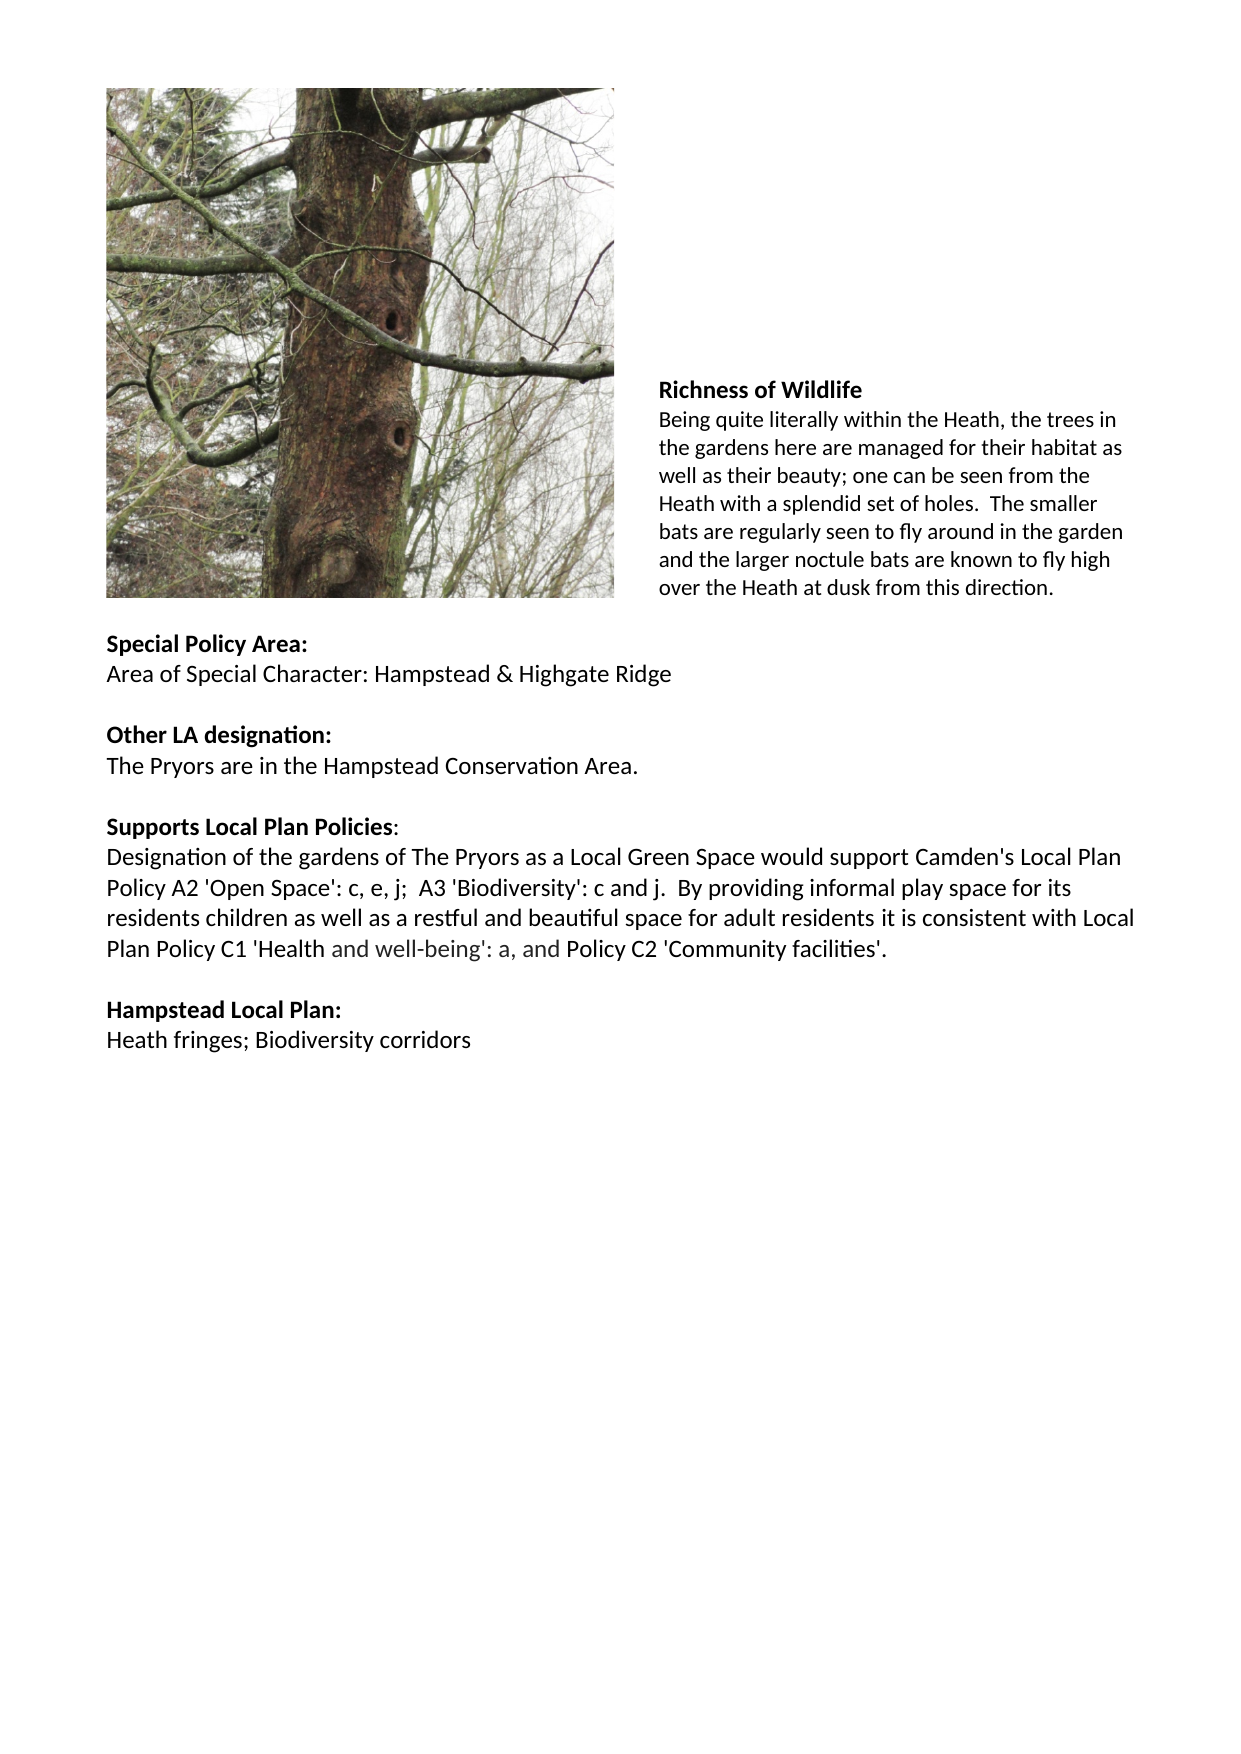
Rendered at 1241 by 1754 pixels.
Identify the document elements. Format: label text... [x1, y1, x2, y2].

text Special Policy Area: [106, 628, 1152, 658]
text The Pryors are in the Hampstead Conservation Area. [106, 750, 1152, 781]
text Area of Special Character: Hampstead & Highgate Ridge [106, 658, 1152, 689]
text Designation of the gardens of The Pryors as a Local Green Space would support Camden's Local Plan Policy A2 'Open Space': c, e, j; A3 'Biodiversity': c and j. By providing informal play space for its residents children as well as a restful and beautiful space for adult residents it is consistent with Local Plan Policy C1 'Health and well-being': a, and Policy C2 'Community facilities'. [106, 842, 1152, 964]
picture [106, 88, 615, 598]
text Other LA designation: [106, 719, 1152, 750]
text Hampstead Local Plan: [106, 994, 1152, 1025]
text Supports Local Plan Policies: [106, 811, 1152, 842]
text Heath fringes; Biodiversity corridors [106, 1025, 1152, 1055]
